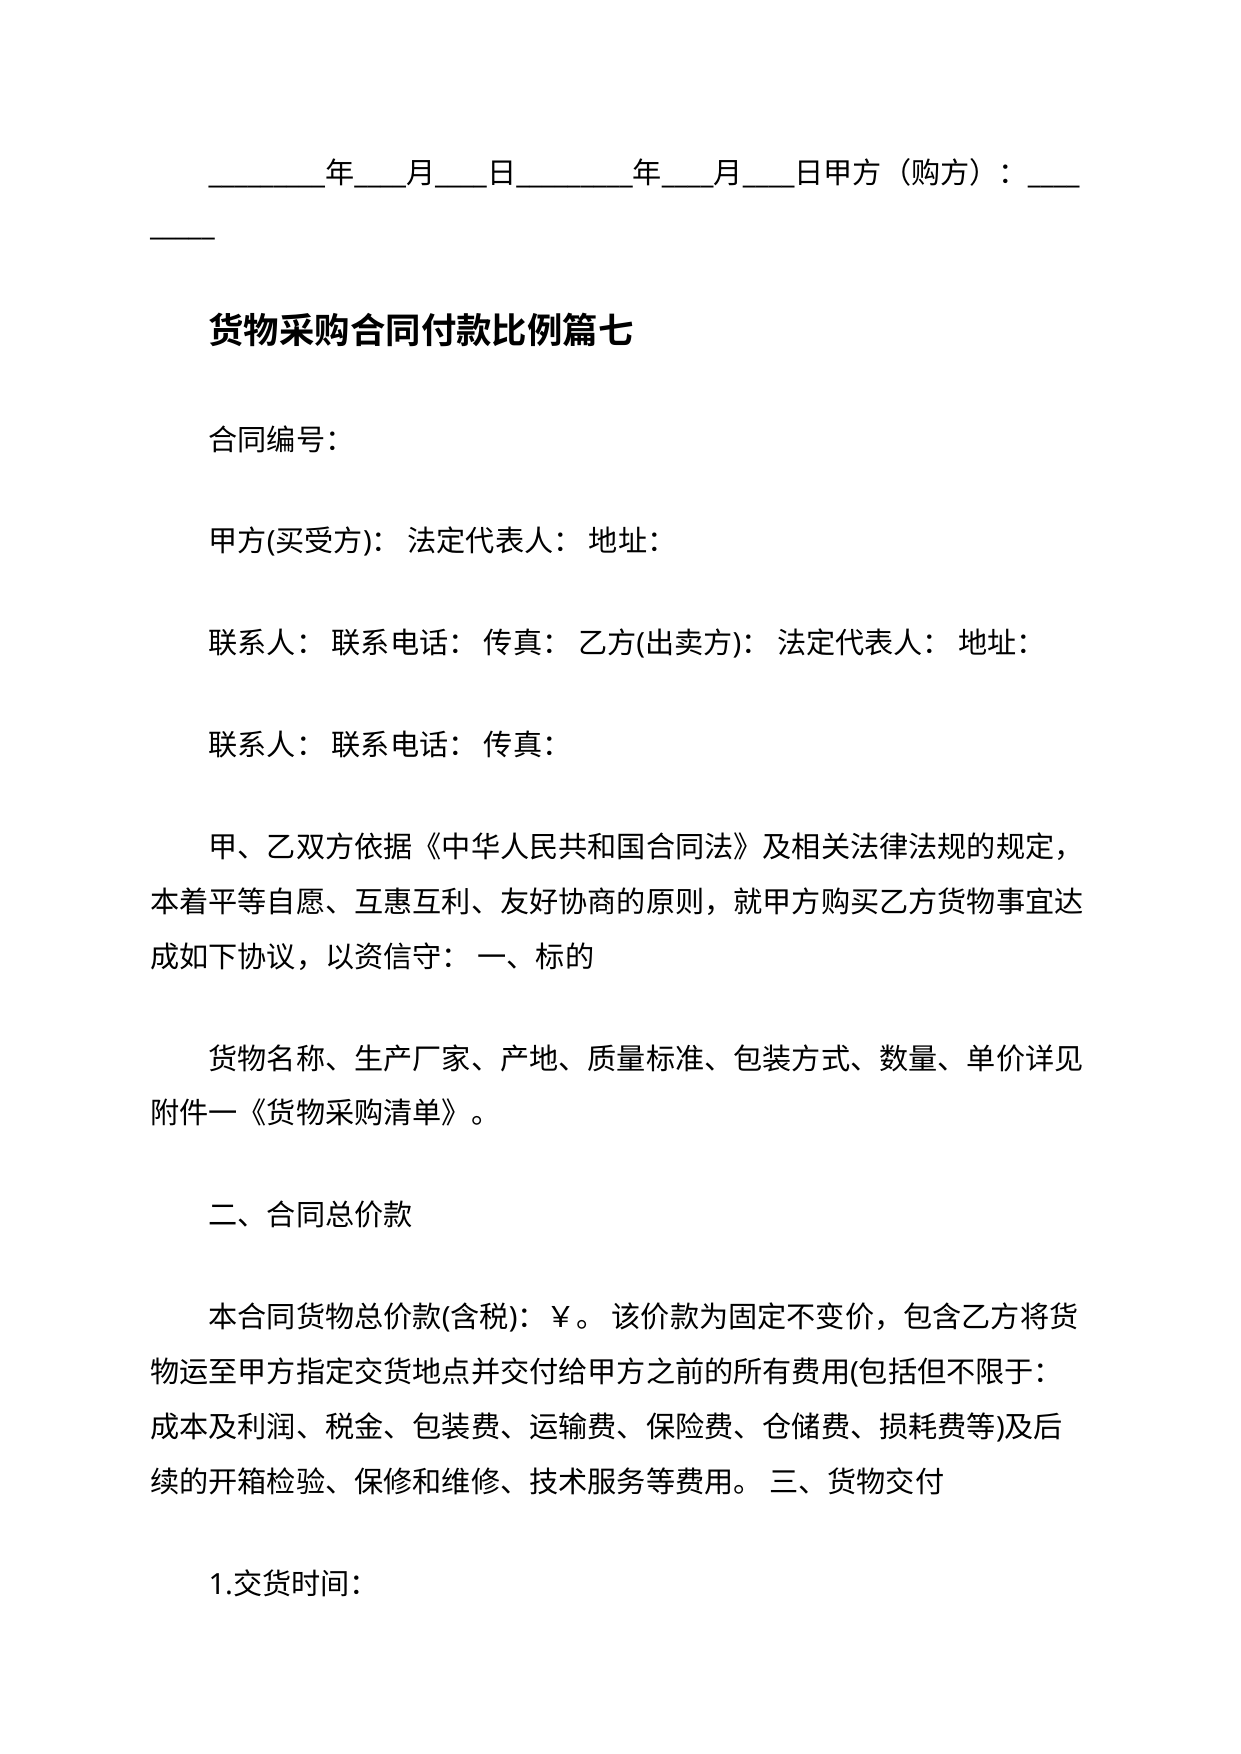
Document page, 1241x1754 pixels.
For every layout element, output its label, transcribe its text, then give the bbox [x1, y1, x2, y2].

text 联系人： 联系电话： 传真： 乙方(出卖方)： 法定代表人： 地址： [150, 620, 1090, 662]
text 联系人： 联系电话： 传真： [150, 722, 1090, 764]
text 甲方(买受方)： 法定代表人： 地址： [150, 518, 1090, 560]
text 货物采购合同付款比例篇七 [150, 303, 1090, 354]
text _________年____月____日_________年____月____日甲方（购方）：_________ [150, 150, 1090, 244]
text 二、合同总价款 [150, 1192, 1090, 1234]
text 本合同货物总价款(含税)：￥。 该价款为固定不变价，包含乙方将货物运至甲方指定交货地点并交付给甲方之前的所有费用(包括但不限于：成本及利润、税金、包装费、运输费、保险费、仓储费、损耗费等)及后续的开箱检验、保修和维修、技术服务等费用。 三、货物交付 [150, 1294, 1090, 1501]
text 合同编号： [150, 416, 1090, 458]
text 1.交货时间： [150, 1560, 1090, 1603]
text 货物名称、生产厂家、产地、质量标准、包装方式、数量、单价详见附件一《货物采购清单》。 [150, 1035, 1090, 1132]
text 甲、乙双方依据《中华人民共和国合同法》及相关法律法规的规定，本着平等自愿、互惠互利、友好协商的原则，就甲方购买乙方货物事宜达成如下协议，以资信守： 一、标的 [150, 824, 1090, 976]
